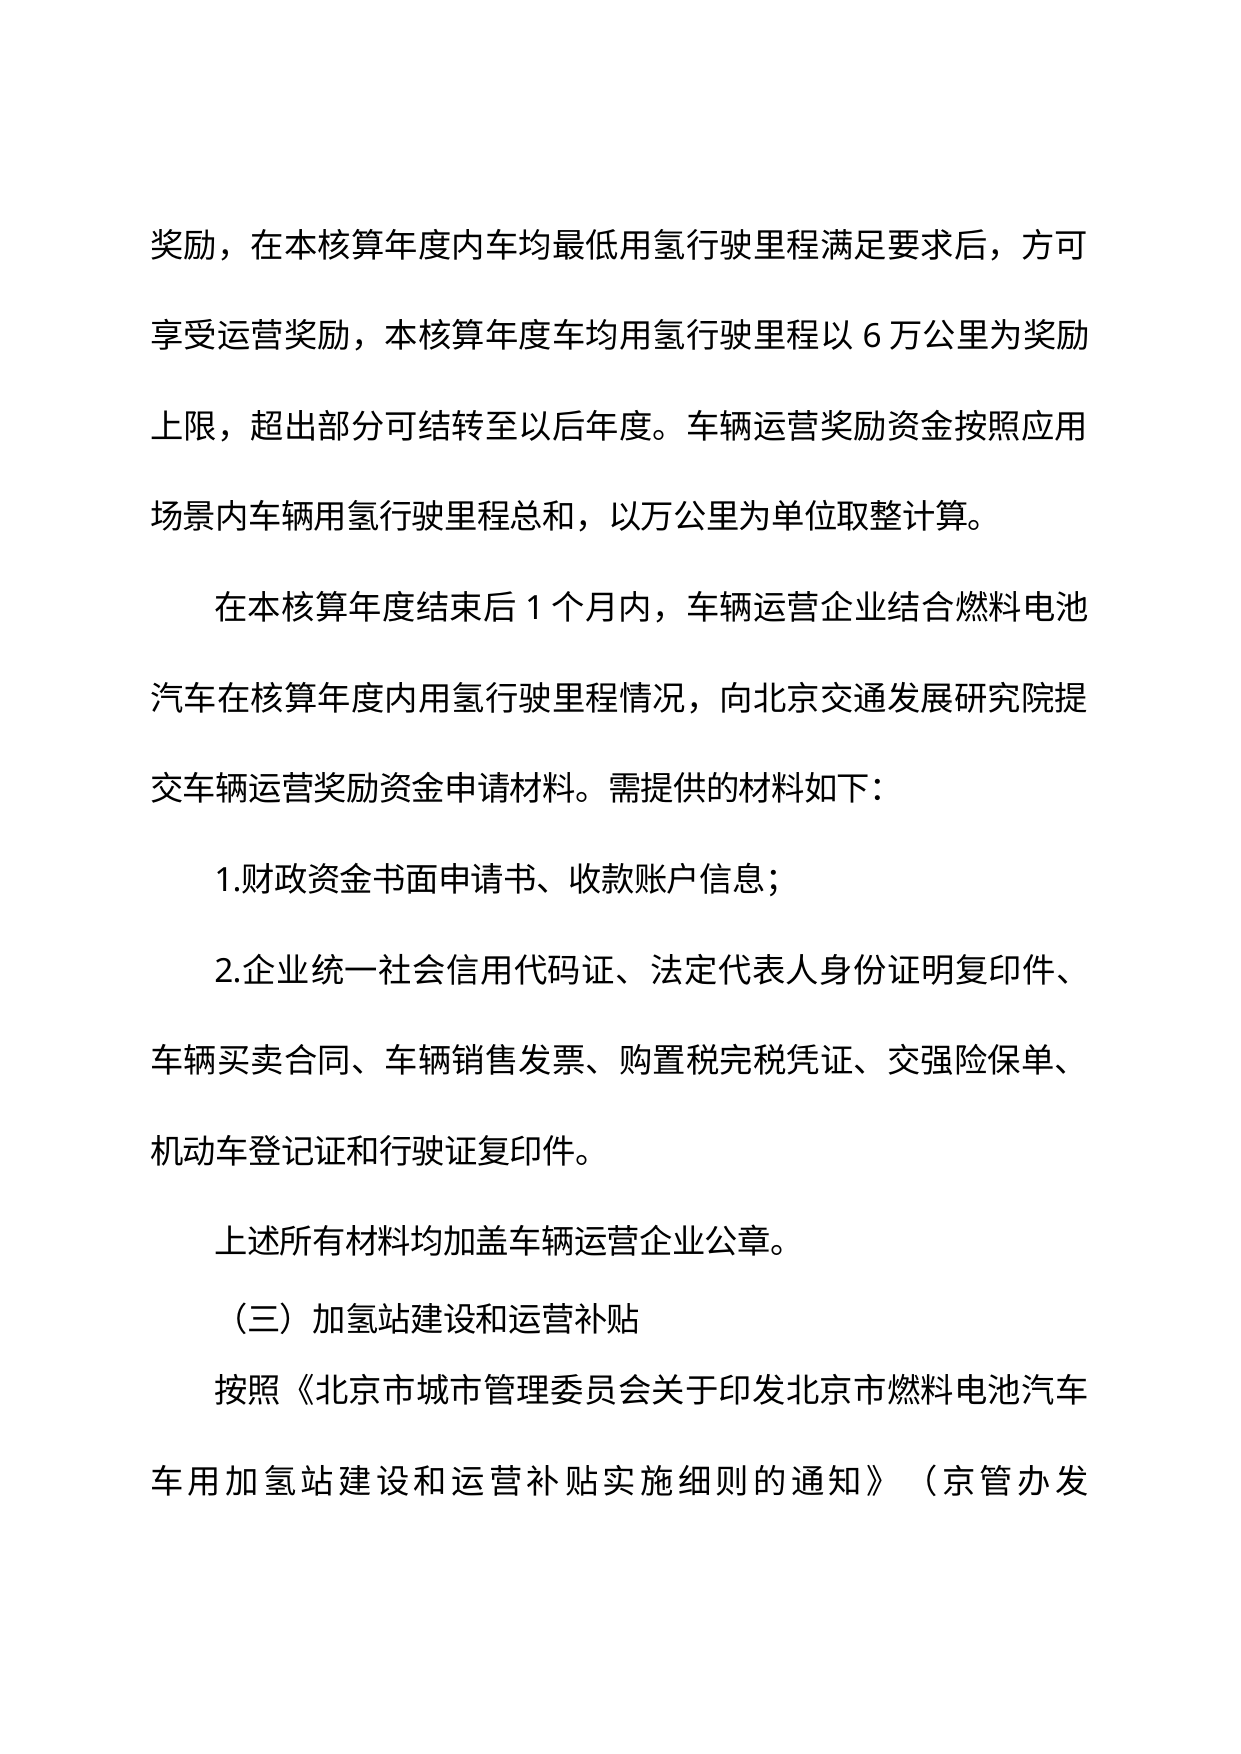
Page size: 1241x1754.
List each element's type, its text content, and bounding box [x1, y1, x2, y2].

text （三）加氢站建设和运营补贴 [150, 1285, 1090, 1343]
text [150, 1343, 1090, 1524]
text 上述所有材料均加盖车辆运营企业公章。 [150, 1194, 1090, 1285]
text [150, 197, 1090, 560]
text 在本核算年度结束后1个月内，车辆运营企业结合燃料电池汽车在核算年度内用氢行驶里程情况，向北京交通发展研究院提交车辆运营奖励资金申请材料。需提供的材料如下： [150, 560, 1090, 832]
text 1.财政资金书面申请书、收款账户信息； [150, 832, 1090, 922]
text 2.企业统一社会信用代码证、法定代表人身份证明复印件、车辆买卖合同、车辆销售发票、购置税完税凭证、交强险保单、机动车登记证和行驶证复印件。 [150, 922, 1090, 1194]
